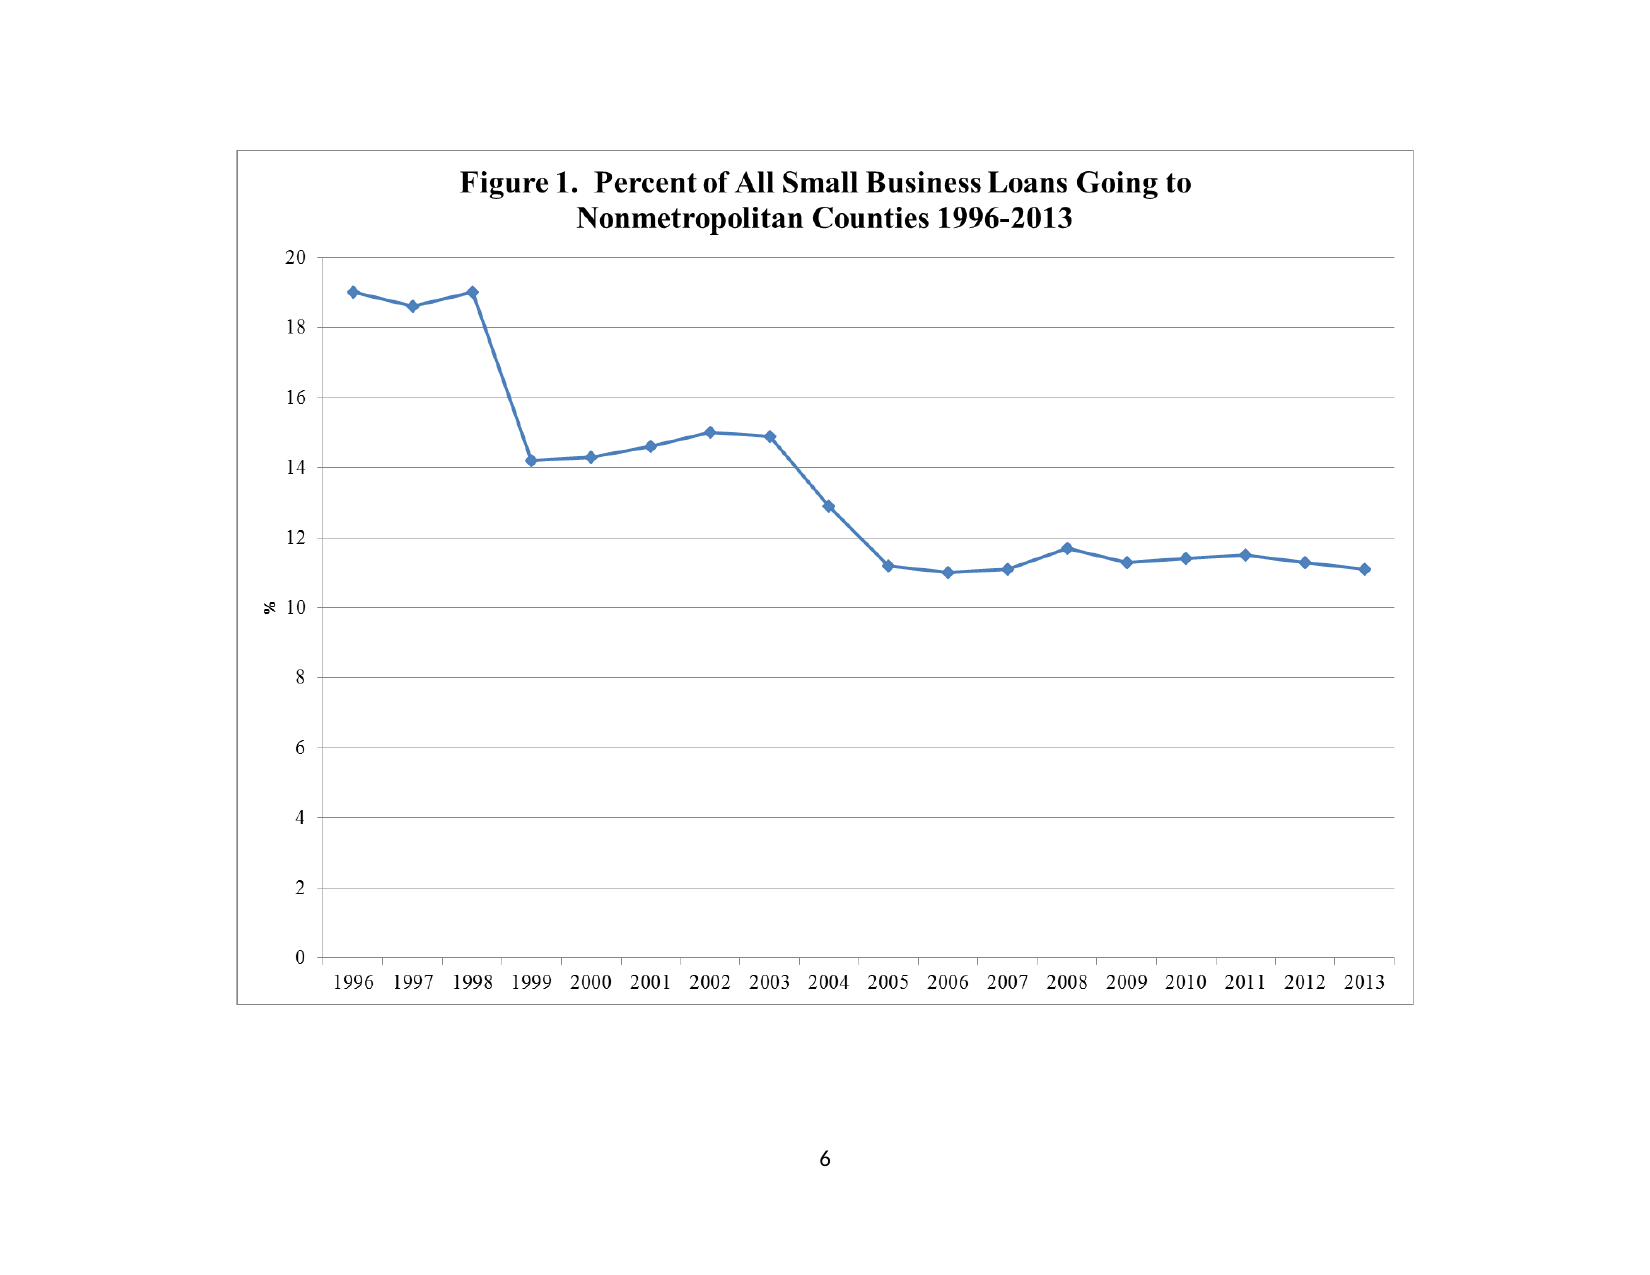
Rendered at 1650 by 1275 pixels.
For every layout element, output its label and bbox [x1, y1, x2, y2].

picture [236, 150, 1414, 1005]
